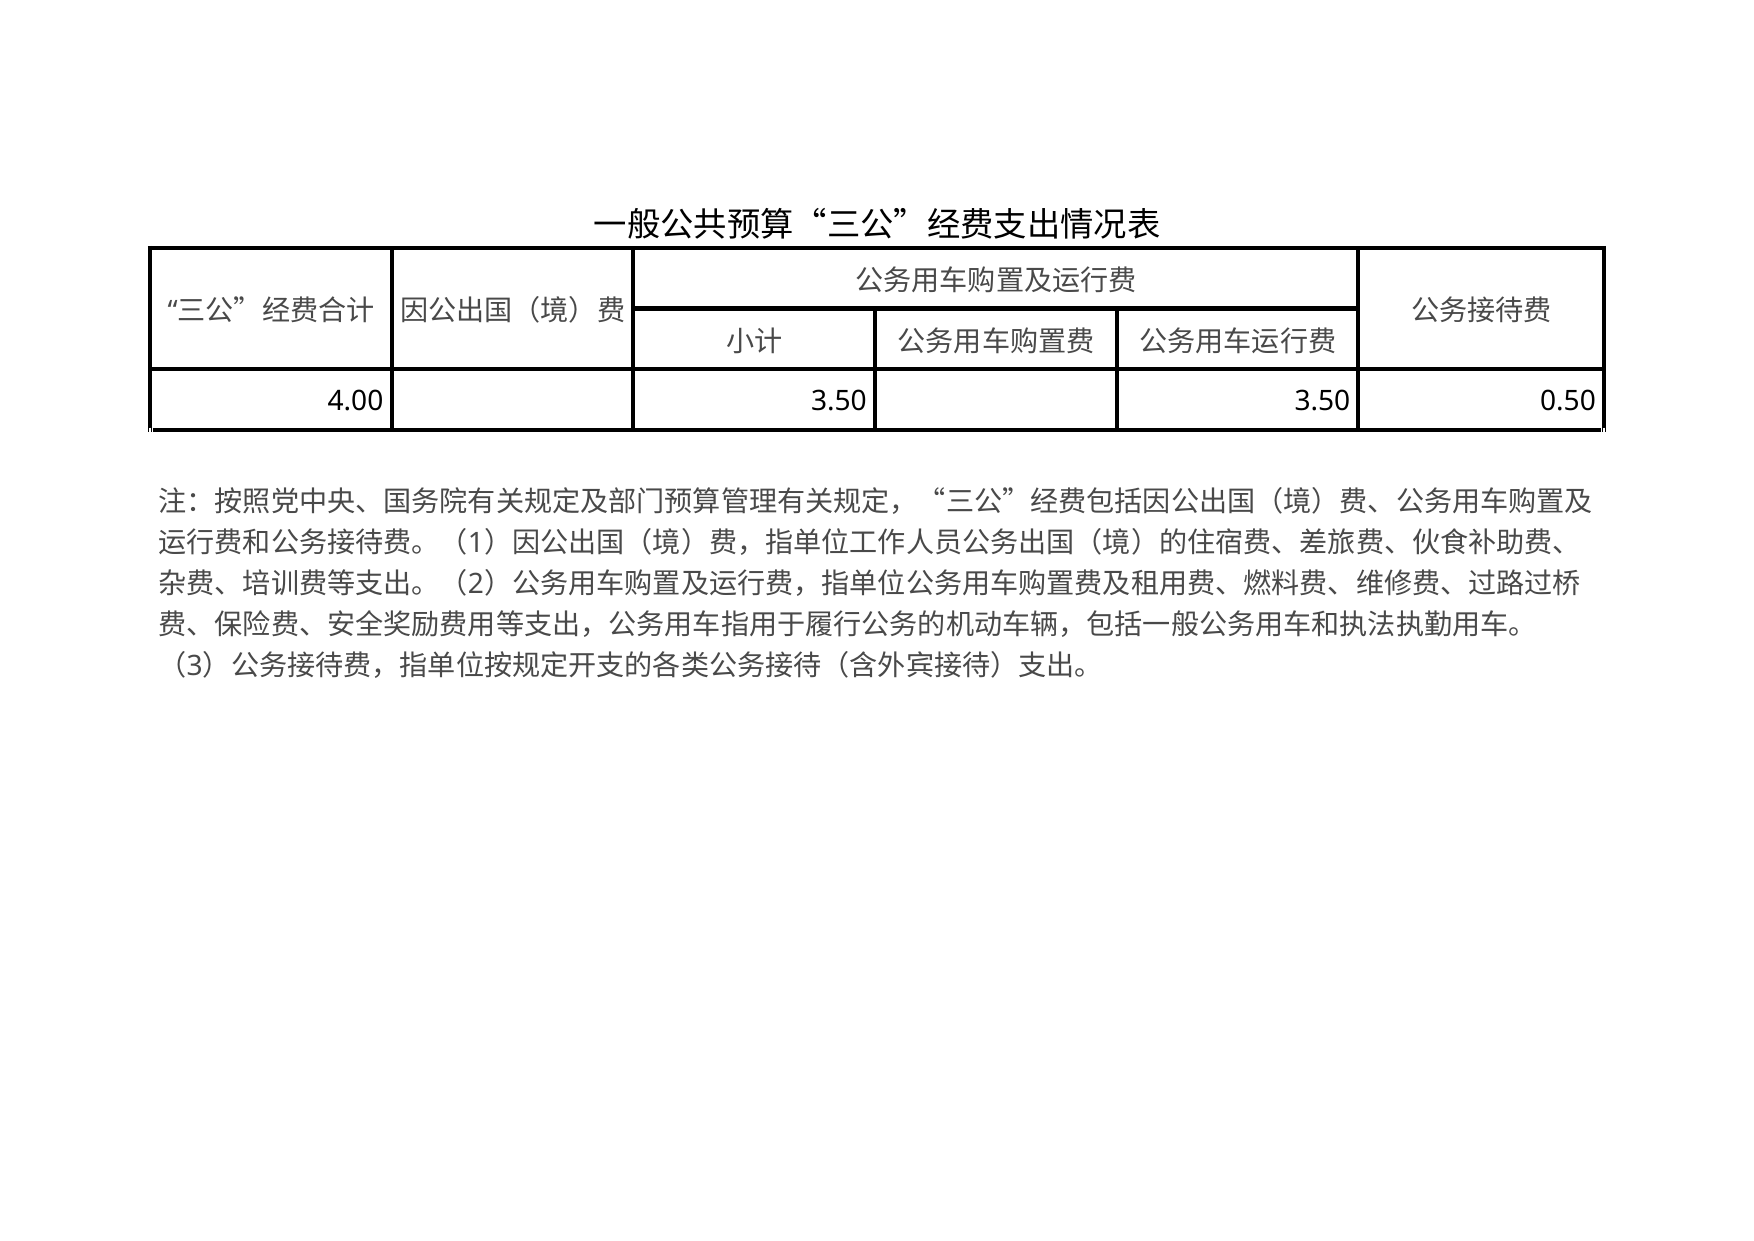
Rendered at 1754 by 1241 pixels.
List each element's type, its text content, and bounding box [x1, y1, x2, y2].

table_cell [877, 371, 1115, 428]
table_header “三公”经费合计 [152, 250, 390, 367]
table_header 因公出国（境）费 [394, 250, 631, 367]
table_header 公务用车购置及运行费 [635, 250, 1356, 306]
table_header 公务接待费 [1360, 250, 1602, 367]
table_cell 3.50 [1119, 371, 1356, 428]
text 一般公共预算“三公”经费支出情况表 [150, 198, 1604, 246]
table_cell 0.50 [1360, 371, 1602, 428]
table_cell 注：按照党中央、国务院有关规定及部门预算管理有关规定，“三公”经费包括因公出国（境）费、公务用车购置及运行费和公务接待费。（1）因公出国（境）费，指单位工作人员公务出国（境）的住宿费、差旅费、伙食补助费、杂费、培训费等支出。（2）公务用车购置及运行费，指单位公务用车购置费及租用费、燃料费、维修费、过路过桥费、保险费、安全奖励费用等支出，公务用车指用于履行公务的机动车辆，包括一般公务用车和执法执勤用车。（3）公务接待费，指单位按规定开支的各类公务接待（含外宾接待）支出。 [151, 428, 1603, 731]
table_cell [394, 371, 631, 428]
table_cell 小计 [635, 311, 873, 367]
table_cell 4.00 [152, 371, 390, 428]
table_cell 公务用车购置费 [877, 311, 1115, 367]
table_cell 3.50 [635, 371, 873, 428]
table_cell 公务用车运行费 [1119, 311, 1356, 367]
